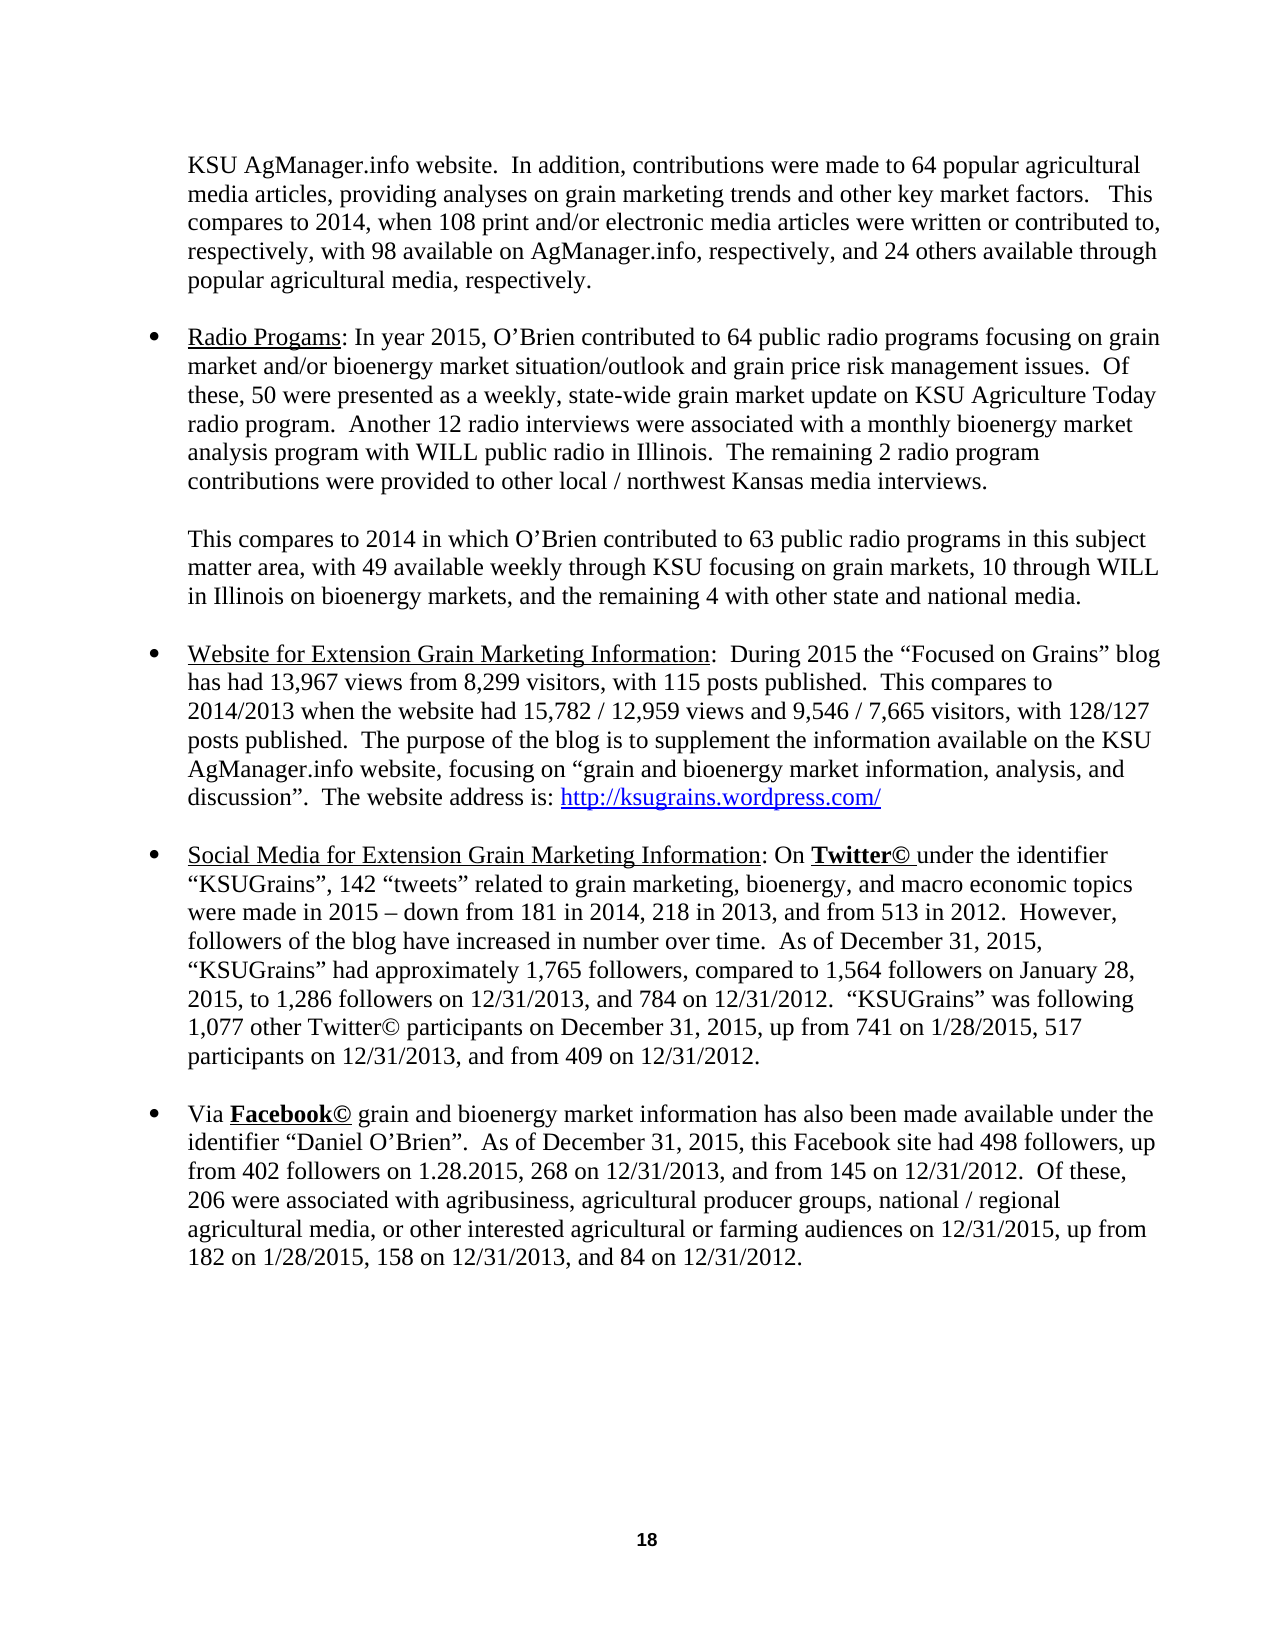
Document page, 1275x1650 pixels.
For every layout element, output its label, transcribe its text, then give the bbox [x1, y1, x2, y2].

list Social Media for Extension Grain Marketing Information: On Twitter© under the identifier “KSUGrains”, 142 “tweets” related to grain marketing, bioenergy, and macro economic topics were made in 2015 – down from 181 in 2014, 218 in 2013, and from 513 in 2012. However, followers of the blog have increased in number over time. As of December 31, 2015, “KSUGrains” had approximately 1,765 followers, compared to 1,564 followers on January 28, 2015, to 1,286 followers on 12/31/2013, and 784 on 12/31/2012. “KSUGrains” was following 1,077 other Twitter© participants on December 31, 2015, up from 741 on 1/28/2015, 517 participants on 12/31/2013, and from 409 on 12/31/2012. [150, 840, 1162, 1070]
list Website for Extension Grain Marketing Information: During 2015 the “Focused on Grains” blog has had 13,967 views from 8,299 visitors, with 115 posts published. This compares to 2014/2013 when the website had 15,782 / 12,959 views and 9,546 / 7,665 visitors, with 128/127 posts published. The purpose of the blog is to supplement the information available on the KSU AgManager.info website, focusing on “grain and bioenergy market information, analysis, and discussion”. The website address is: http://ksugrains.wordpress.com/ [150, 639, 1162, 811]
list Radio Progams: In year 2015, O’Brien contributed to 64 public radio programs focusing on grain market and/or bioenergy market situation/outlook and grain price risk management issues. Of these, 50 were presented as a weekly, state-wide grain market update on KSU Agriculture Today radio program. Another 12 radio interviews were associated with a monthly bioenergy market analysis program with WILL public radio in Illinois. The remaining 2 radio program contributions were provided to other local / northwest Kansas media interviews. [150, 322, 1162, 495]
list Via Facebook© grain and bioenergy market information has also been made available under the identifier “Daniel O’Brien”. As of December 31, 2015, this Facebook site had 498 followers, up from 402 followers on 1.28.2015, 268 on 12/31/2013, and from 145 on 12/31/2012. Of these, 206 were associated with agribusiness, agricultural producer groups, national / regional agricultural media, or other interested agricultural or farming audiences on 12/31/2015, up from 182 on 1/28/2015, 158 on 12/31/2013, and 84 on 12/31/2012. [150, 1099, 1162, 1271]
text This compares to 2014 in which O’Brien contributed to 63 public radio programs in this subject matter area, with 49 available weekly through KSU focusing on grain markets, 10 through WILL in Illinois on bioenergy markets, and the remaining 4 with other state and national media. [150, 524, 1125, 610]
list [150, 150, 1162, 294]
